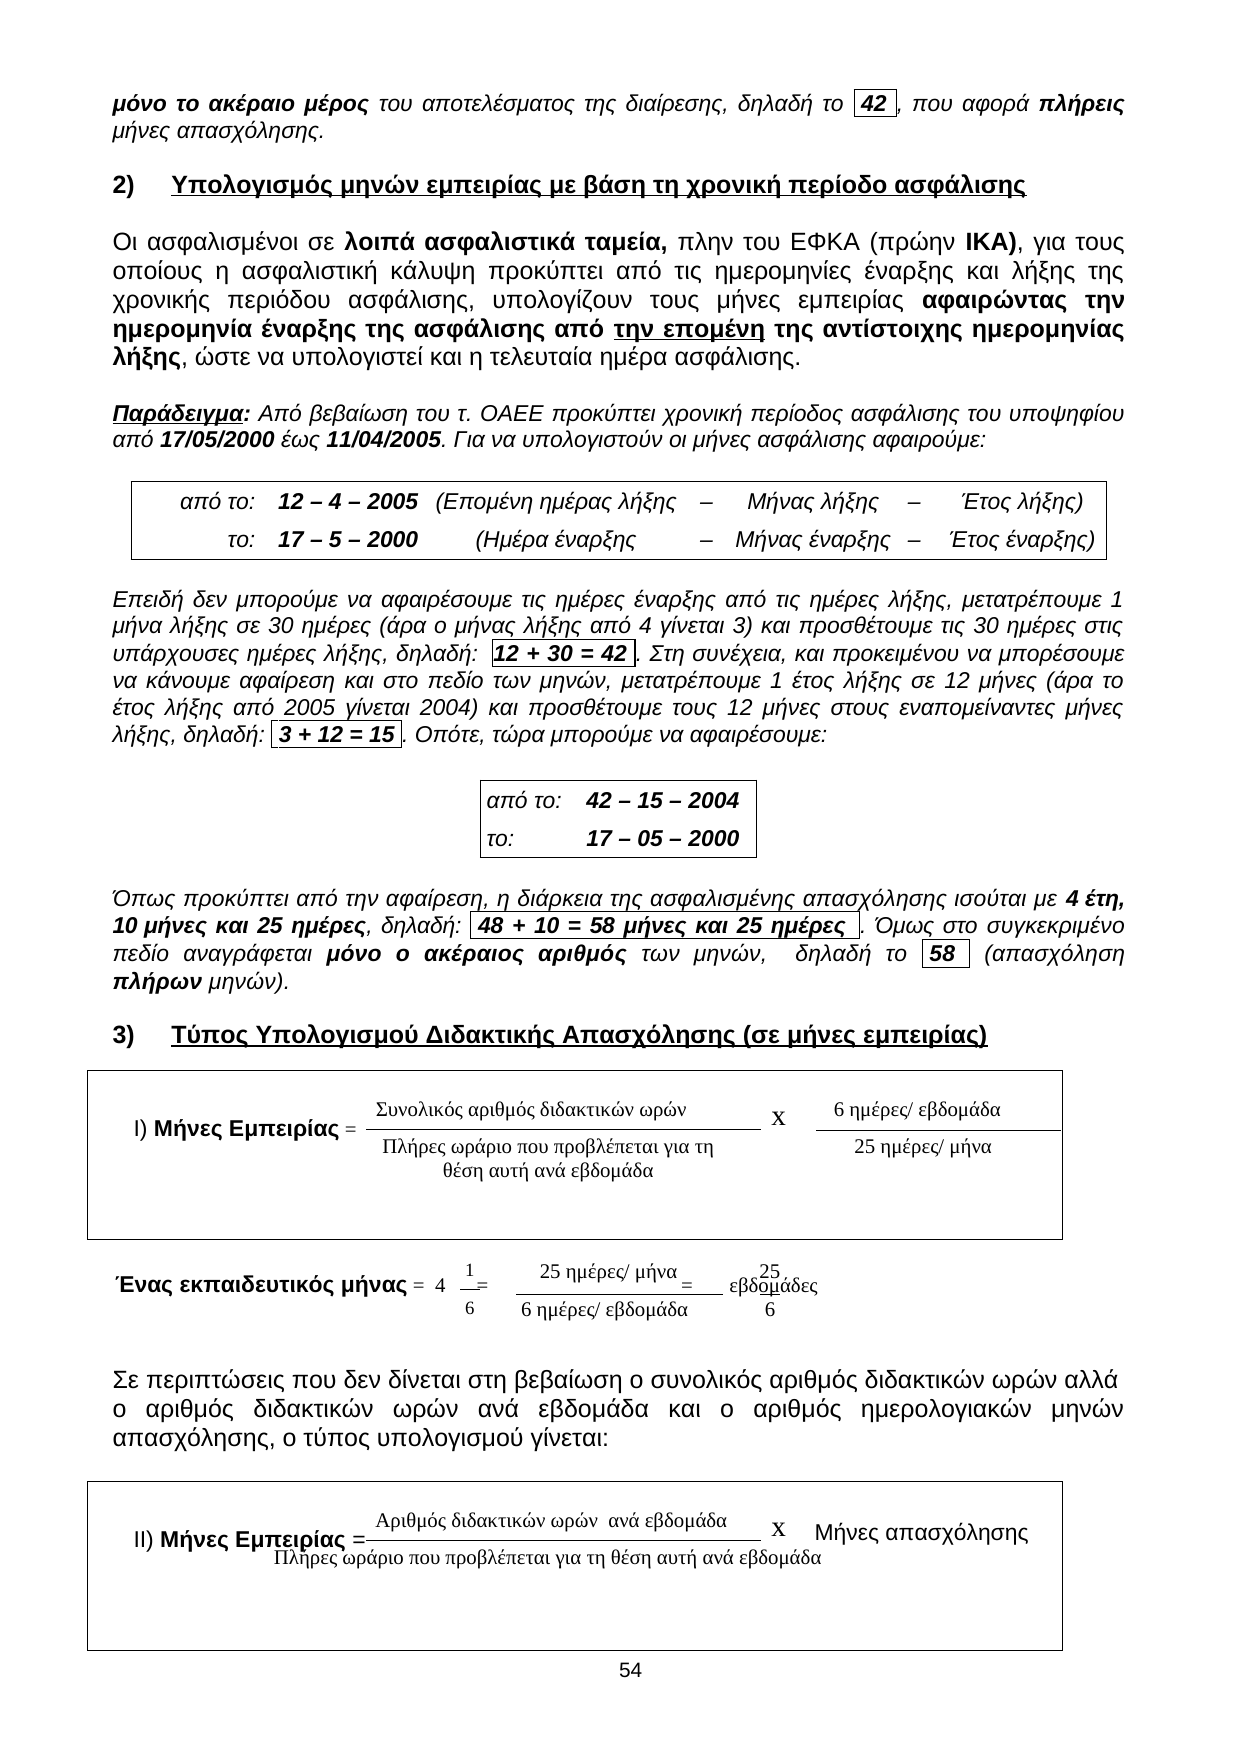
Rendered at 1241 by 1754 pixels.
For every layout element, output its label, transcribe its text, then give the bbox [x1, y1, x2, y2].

text Όπως προκύπτει από την αφαίρεση, η διάρκεια της ασφαλισμένης απασχόλησης ισούται με 4 έτη, 10 μήνες και 25 ημέρες, δηλαδή: 48 + 10 = 58 μήνες και 25 ημέρες . Όμως στο συγκεκριμένο πεδίο αναγράφεται μόνο ο ακέραιος αριθμός των μηνών, δηλαδή το 58 (απασχόληση πλήρων μηνών). [112, 884, 1125, 994]
text Οι ασφαλισμένοι σε λοιπά ασφαλιστικά ταμεία, πλην του ΕΦΚΑ (πρώην ΙΚΑ), για τους οποίους η ασφαλιστική κάλυψη προκύπτει από τις ημερομηνίες έναρξης και λήξης της χρονικής περιόδου ασφάλισης, υπολογίζουν τους μήνες εμπειρίας αφαιρώντας την ημερομηνία έναρξης της ασφάλισης από την επομένη της αντίστοιχης ημερομηνίας λήξης, ώστε να υπολογιστεί και η τελευταία ημέρα ασφάλισης. [112, 227, 1125, 371]
table_header (Επομένη ημέρας λήξης [424, 482, 688, 521]
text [112, 89, 1125, 143]
table_cell 17 – 5 – 2000 [256, 521, 424, 559]
table_header από το: [132, 482, 256, 521]
table_header 12 – 4 – 2005 [256, 482, 424, 521]
table_cell (Ημέρα έναρξης [424, 521, 688, 559]
table_header 42 – 15 – 2004 [579, 781, 756, 819]
text ο αριθμός διδακτικών ωρών ανά εβδομάδα και ο αριθμός ημερολογιακών μηνών απασχόλησης, ο τύπος υπολογισμού γίνεται: [112, 1394, 1125, 1452]
text 3) Τύπος Υπολογισμού Διδακτικής Απασχόλησης (σε μήνες εμπειρίας) [112, 1020, 1125, 1049]
table_header – [688, 482, 730, 521]
text Σε περιπτώσεις που δεν δίνεται στη βεβαίωση ο συνολικός αριθμός διδακτικών ωρών αλλά [112, 1365, 1125, 1394]
table_cell Έτος έναρξης) [944, 521, 1106, 559]
table_cell Μήνας έναρξης [730, 521, 896, 559]
table_cell το: [132, 521, 256, 559]
table_header από το: [481, 781, 579, 819]
table_header Έτος λήξης) [944, 482, 1106, 521]
table_cell το: [481, 819, 579, 857]
text 2) Υπολογισμός μηνών εμπειρίας με βάση τη χρονική περίοδο ασφάλισης [112, 170, 1125, 198]
text Παράδειγμα: Από βεβαίωση του τ. ΟΑΕΕ προκύπτει χρονική περίοδος ασφάλισης του υποψηφίου από 17/05/2000 έως 11/04/2005. Για να υπολογιστούν οι μήνες ασφάλισης αφαιρούμε: [112, 400, 1125, 452]
table_header – [896, 482, 944, 521]
table_cell – [896, 521, 944, 559]
table_header Μήνας λήξης [730, 482, 896, 521]
table_cell 17 – 05 – 2000 [579, 819, 756, 857]
table_cell – [688, 521, 730, 559]
text Επειδή δεν μπορούμε να αφαιρέσουμε τις ημέρες έναρξης από τις ημέρες λήξης, μετατρέπουμε 1 μήνα λήξης σε 30 ημέρες (άρα ο μήνας λήξης από 4 γίνεται 3) και προσθέτουμε τις 30 ημέρες στις υπάρχουσες ημέρες λήξης, δηλαδή: 12 + 30 = 42 . Στη συνέχεια, και προκειμένου να μπορέσουμε να κάνουμε αφαίρεση και στο πεδίο των μηνών, μετατρέπουμε 1 έτος λήξης σε 12 μήνες (άρα το έτος λήξης από 2005 γίνεται 2004) και προσθέτουμε τους 12 μήνες στους εναπομείναντες μήνες λήξης, δηλαδή: 3 + 12 = 15 . Οπότε, τώρα μπορούμε να αφαιρέσουμε: [112, 586, 1125, 748]
